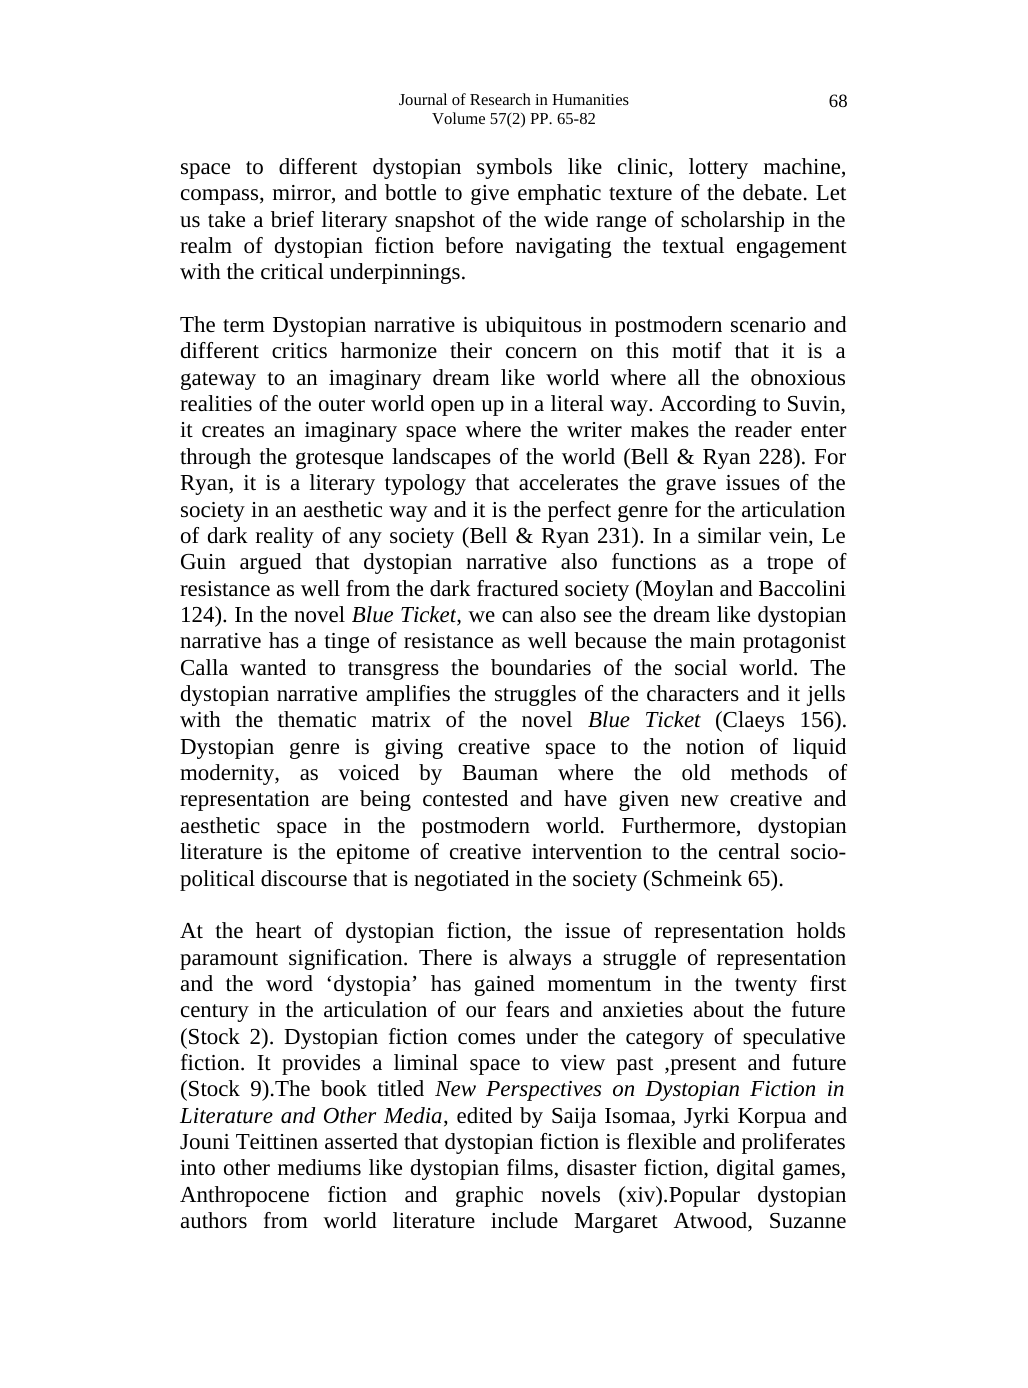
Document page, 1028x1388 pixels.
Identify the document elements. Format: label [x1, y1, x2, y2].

text [180, 917, 847, 1233]
text [180, 153, 847, 285]
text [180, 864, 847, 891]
